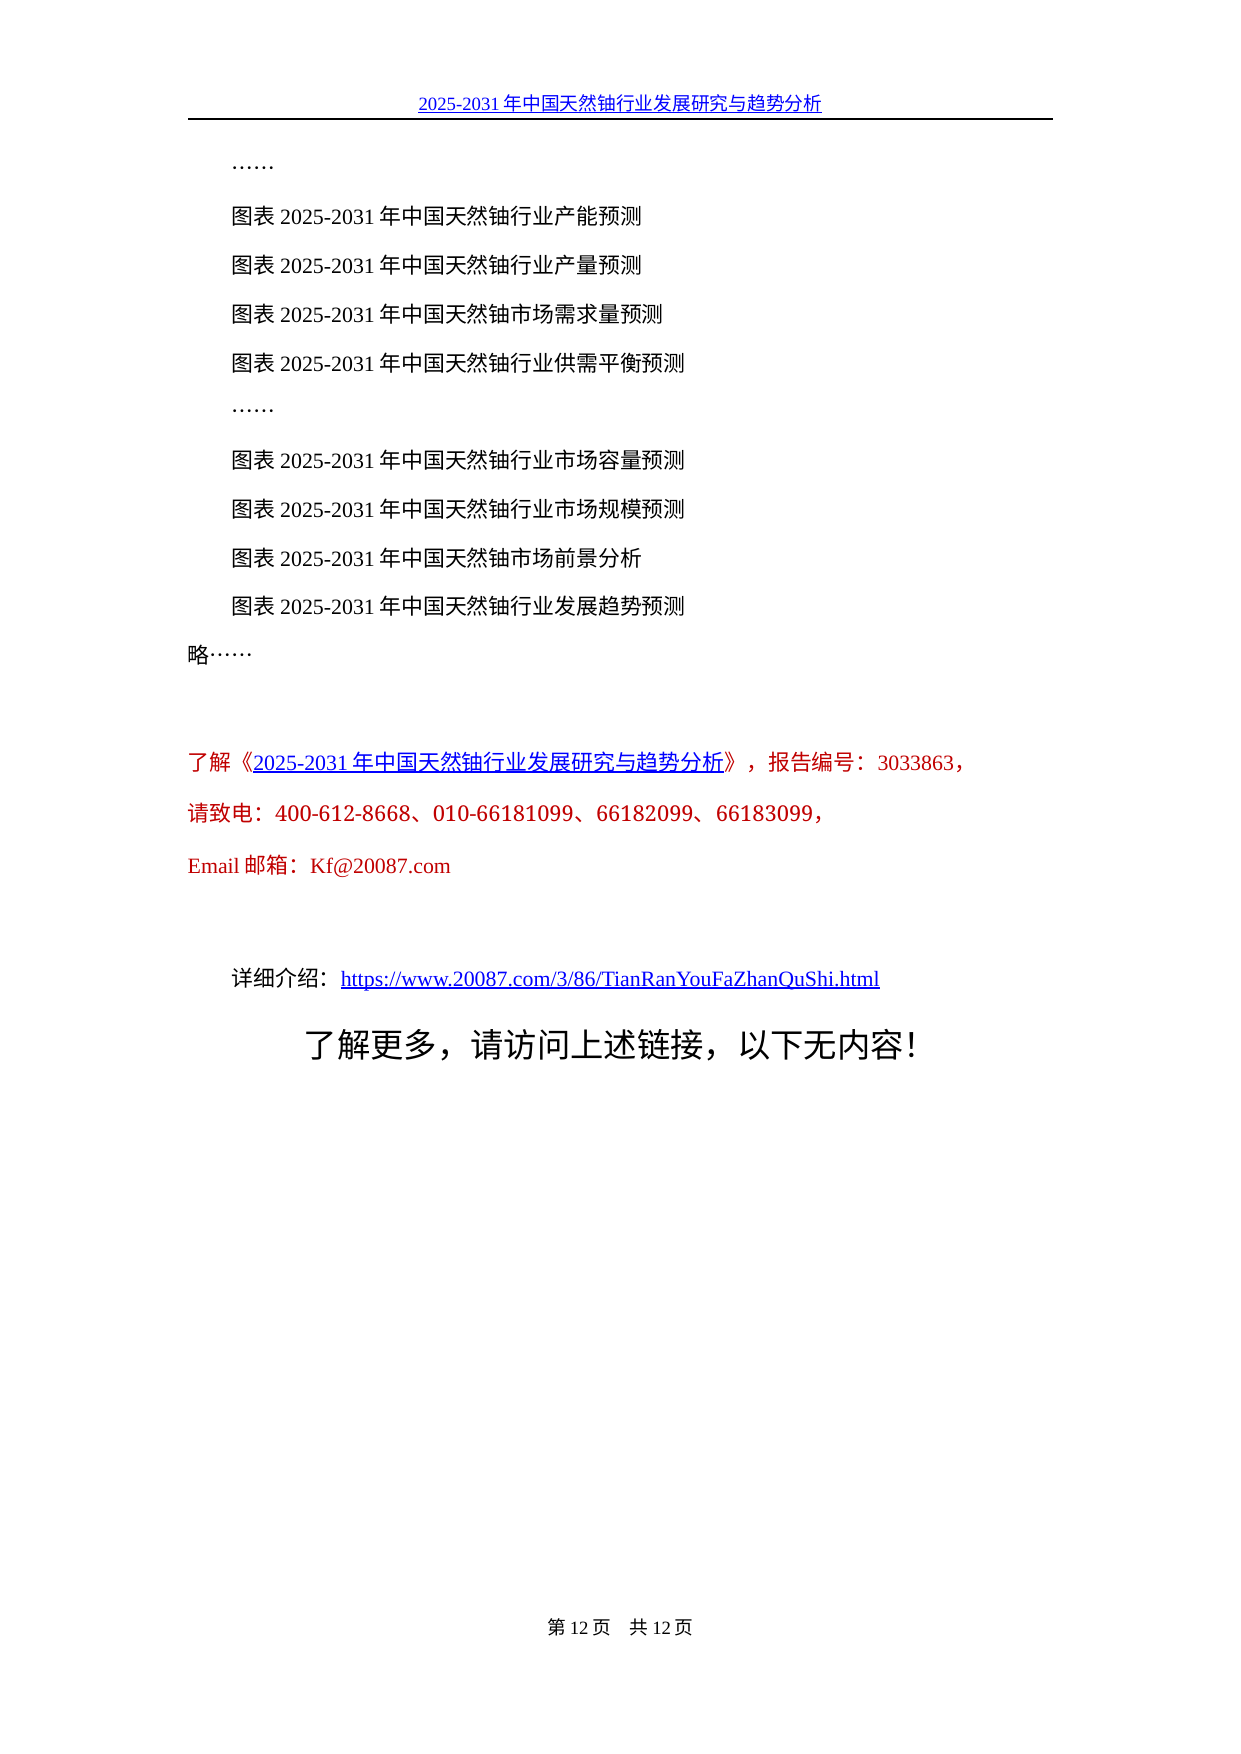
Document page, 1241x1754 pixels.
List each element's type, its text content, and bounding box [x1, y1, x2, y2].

text 请致电：400-612-8668、010-66181099、66182099、66183099， [187, 796, 1053, 828]
title 了解更多，请访问上述链接，以下无内容！ [187, 1010, 1053, 1075]
text 详细介绍：https://www.20087.com/3/86/TianRanYouFaZhanQuShi.html [187, 960, 1053, 993]
text Email邮箱：Kf@20087.com [187, 847, 1053, 880]
text 了解《2025-2031年中国天然铀行业发展研究与趋势分析》，报告编号：3033863， [187, 744, 1053, 777]
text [187, 150, 1053, 670]
